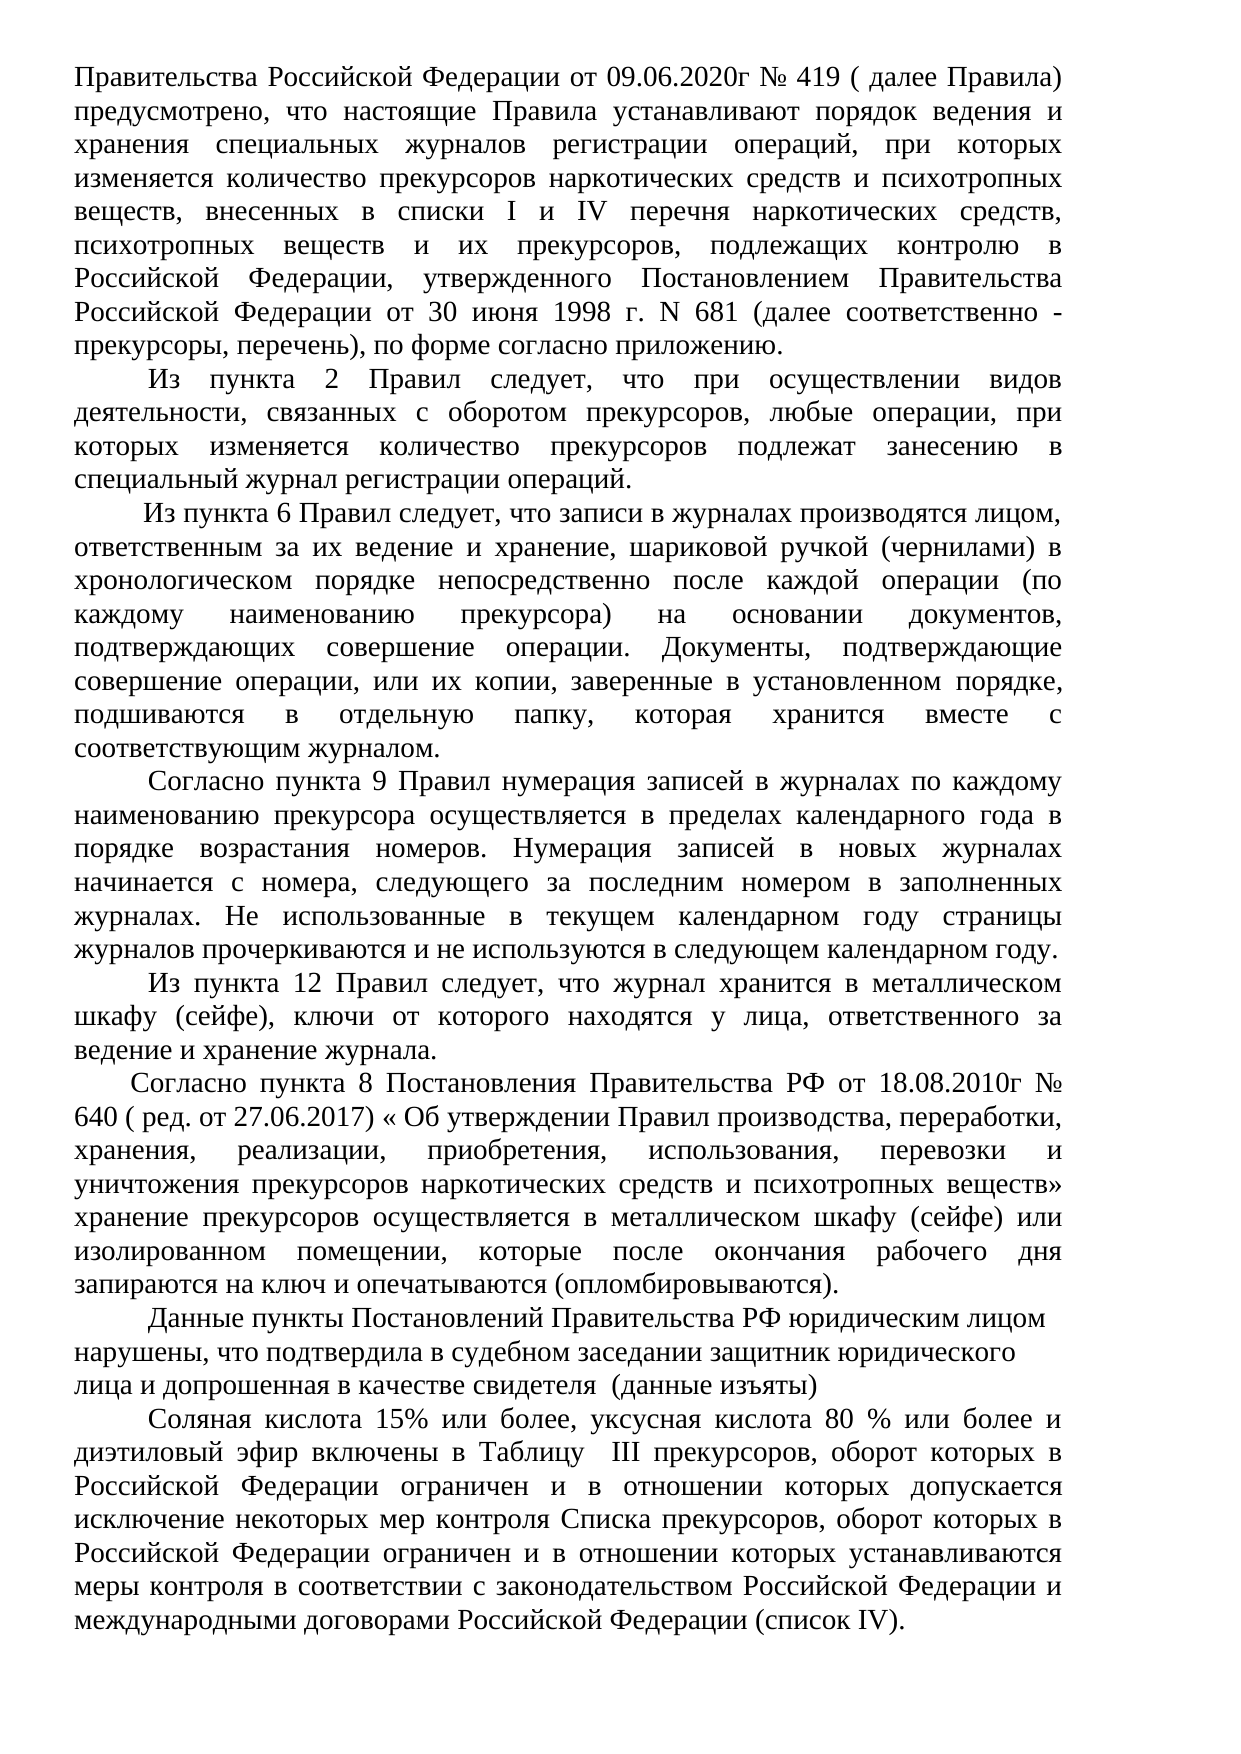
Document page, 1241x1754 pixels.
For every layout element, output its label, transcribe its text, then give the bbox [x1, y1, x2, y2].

text Согласно пункта 9 Правил нумерация записей в журналах по каждому наименованию прекурсора осуществляется в пределах календарного года в порядке возрастания номеров. Нумерация записей в новых журналах начинается с номера, следующего за последним номером в заполненных журналах. Не использованные в текущем календарном году страницы журналов прочеркиваются и не используются в следующем календарном году. [74, 763, 1063, 965]
text Из пункта 12 Правил следует, что журнал хранится в металлическом шкафу (сейфе), ключи от которого находятся у лица, ответственного за ведение и хранение журнала. [74, 965, 1063, 1065]
text Из пункта 6 Правил следует, что записи в журналах производятся лицом, ответственным за их ведение и хранение, шариковой ручкой (чернилами) в хронологическом порядке непосредственно после каждой операции (по каждому наименованию прекурсора) на основании документов, подтверждающих совершение операции. Документы, подтверждающие совершение операции, или их копии, заверенные в установленном порядке, подшиваются в отдельную папку, которая хранится вместе с соответствующим журналом. [74, 495, 1063, 763]
text Соляная кислота 15% или более, уксусная кислота 80 % или более и диэтиловый эфир включены в Таблицу III прекурсоров, оборот которых в Российской Федерации ограничен и в отношении которых допускается исключение некоторых мер контроля Списка прекурсоров, оборот которых в Российской Федерации ограничен и в отношении которых устанавливаются меры контроля в соответствии с законодательством Российской Федерации и международными договорами Российской Федерации (список IV). [74, 1401, 1063, 1636]
text Из пункта 2 Правил следует, что при осуществлении видов деятельности, связанных с оборотом прекурсоров, любые операции, при которых изменяется количество прекурсоров подлежат занесению в специальный журнал регистрации операций. [74, 361, 1063, 495]
text Данные пункты Постановлений Правительства РФ юридическим лицом нарушены, что подтвердила в судебном заседании защитник юридического лица и допрошенная в качестве свидетеля (данные изъяты) [74, 1300, 1063, 1401]
text Согласно пункта 8 Постановления Правительства РФ от 18.08.2010г № 640 ( ред. от 27.06.2017) « Об утверждении Правил производства, переработки, хранения, реализации, приобретения, использования, перевозки и уничтожения прекурсоров наркотических средств и психотропных веществ» хранение прекурсоров осуществляется в металлическом шкафу (сейфе) или изолированном помещении, которые после окончания рабочего дня запираются на ключ и опечатываются (опломбировываются). [74, 1065, 1063, 1300]
